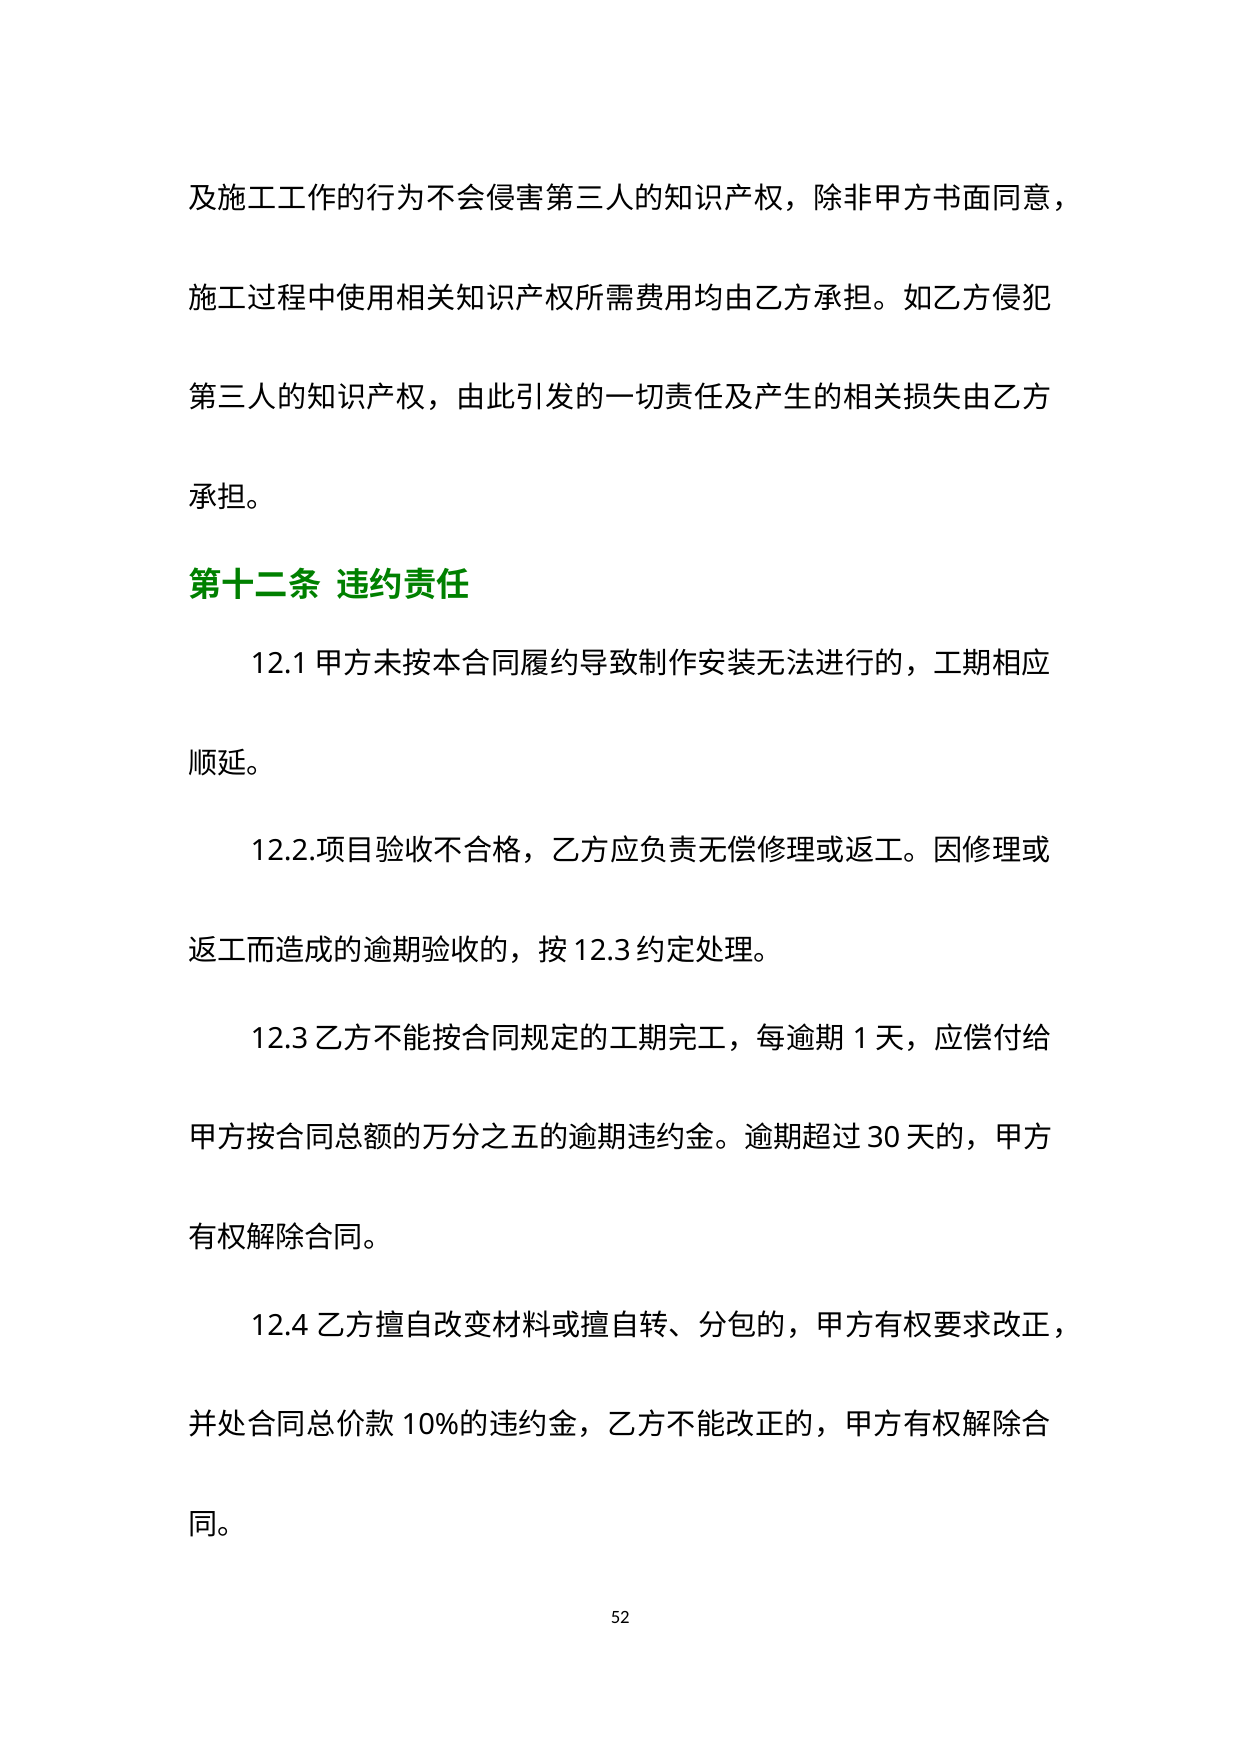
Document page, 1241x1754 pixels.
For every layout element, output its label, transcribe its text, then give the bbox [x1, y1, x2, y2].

text 12.2.项目验收不合格，乙方应负责无偿修理或返工。因修理或返工而造成的逾期验收的，按12.3约定处理。 [188, 815, 1052, 981]
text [188, 162, 1052, 528]
text 12.3乙方不能按合同规定的工期完工，每逾期1天，应偿付给甲方按合同总额的万分之五的逾期违约金。逾期超过30天的，甲方有权解除合同。 [188, 1002, 1052, 1268]
text 12.1甲方未按本合同履约导致制作安装无法进行的，工期相应顺延。 [188, 628, 1052, 794]
subtitle 第十二条 违约责任 [188, 549, 1052, 616]
text 12.4 乙方擅自改变材料或擅自转、分包的，甲方有权要求改正，并处合同总价款10%的违约金，乙方不能改正的，甲方有权解除合同。 [188, 1289, 1052, 1555]
